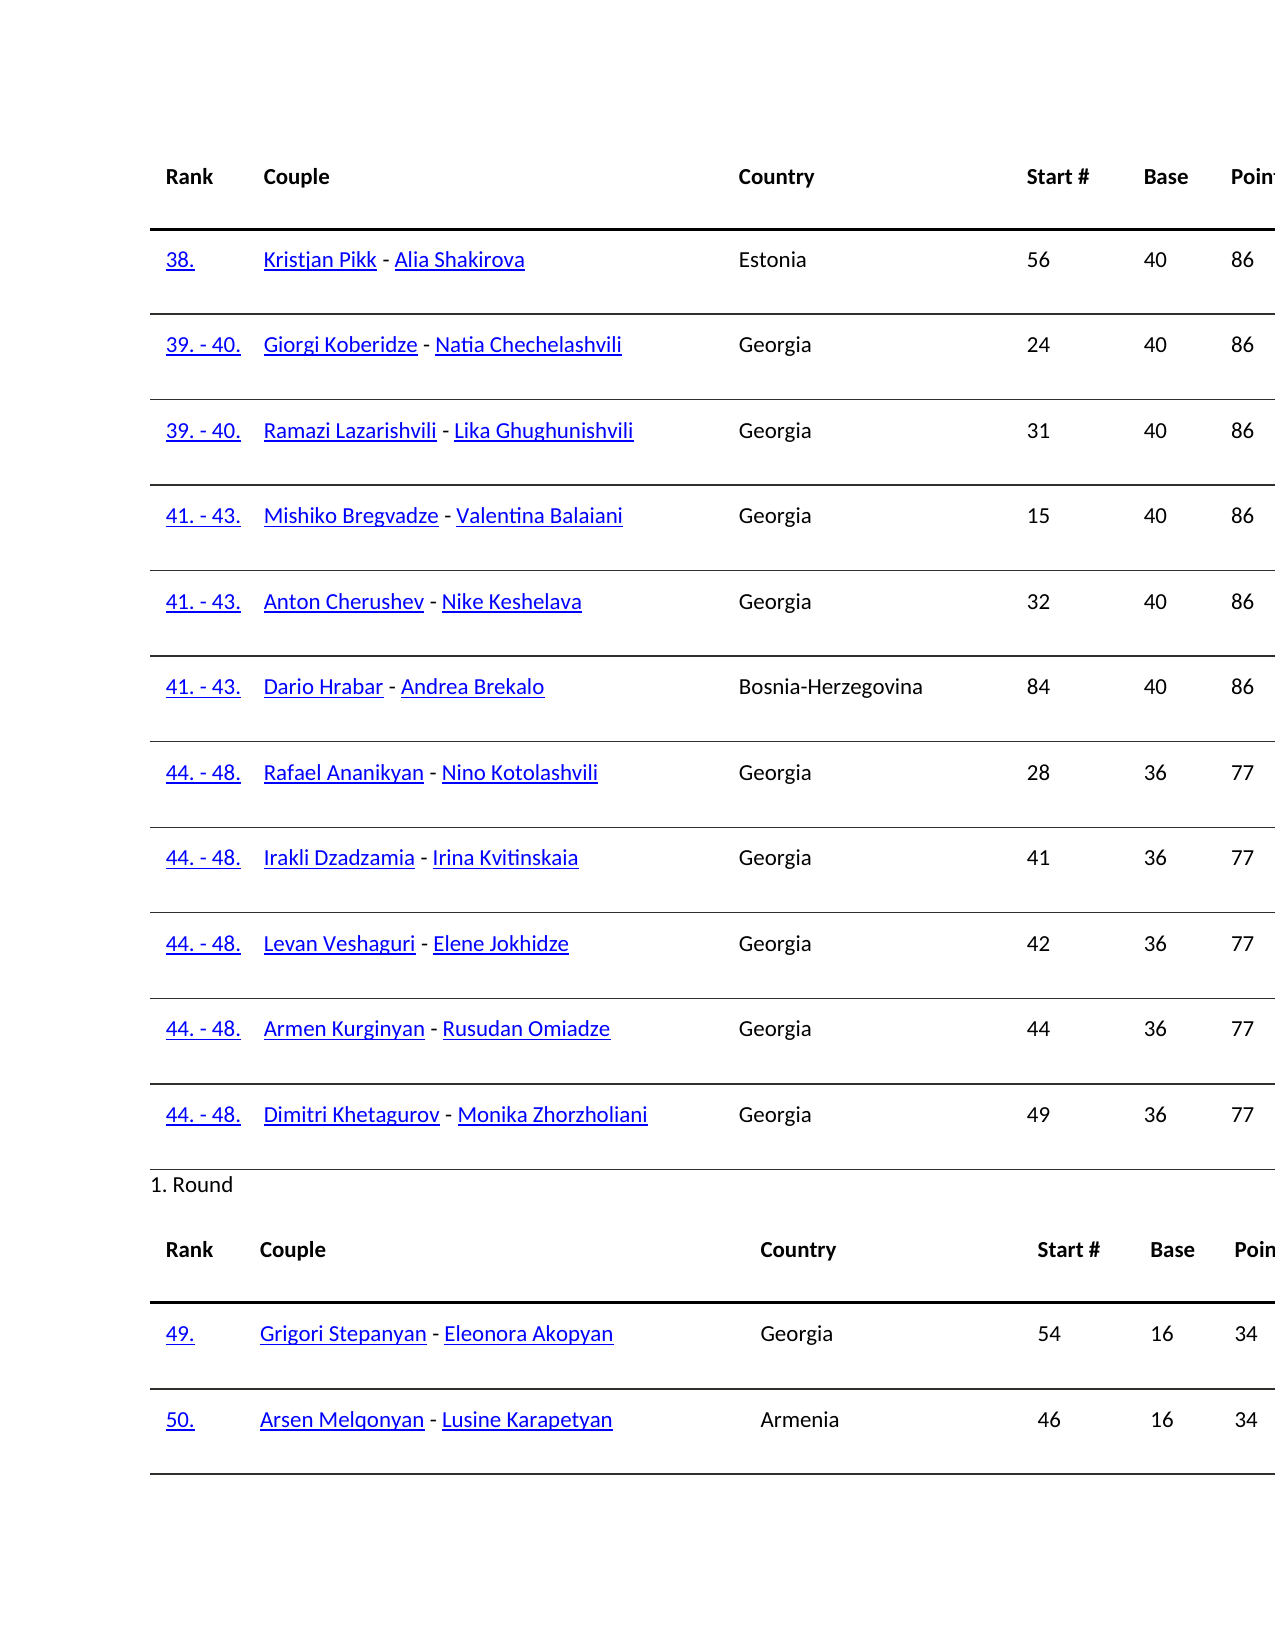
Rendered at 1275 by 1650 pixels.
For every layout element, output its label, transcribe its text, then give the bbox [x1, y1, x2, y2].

table_cell 16 [1143, 1304, 1226, 1388]
table_cell 40 [1136, 315, 1223, 399]
table_cell 40 [1136, 657, 1223, 741]
table_header Base [1143, 1223, 1226, 1301]
table_cell Dario Hrabar - Andrea Brekalo [256, 657, 731, 741]
table_cell 42 [1019, 913, 1136, 997]
table_cell Georgia [731, 571, 1019, 655]
table_cell Armenia [753, 1390, 1029, 1473]
table_cell 44. - 48. [150, 828, 256, 912]
table_header Country [753, 1223, 1029, 1301]
table_cell Giorgi Koberidze - Natia Chechelashvili [256, 315, 731, 399]
table_cell 40 [1136, 231, 1223, 313]
table_cell 41. - 43. [150, 571, 256, 655]
table_cell 28 [1019, 742, 1136, 826]
table_cell 40 [1136, 486, 1223, 570]
table_cell 44 [1019, 999, 1136, 1083]
table_cell Irakli Dzadzamia - Irina Kvitinskaia [256, 828, 731, 912]
table_cell 77 [1223, 828, 1275, 912]
table_cell 77 [1223, 742, 1275, 826]
table_cell Armen Kurginyan - Rusudan Omiadze [256, 999, 731, 1083]
table_header Couple [252, 1223, 752, 1301]
table_cell 36 [1136, 1085, 1223, 1168]
table_cell 16 [1143, 1390, 1226, 1473]
table_cell 41. - 43. [150, 657, 256, 741]
table_cell Levan Veshaguri - Elene Jokhidze [256, 913, 731, 997]
table_cell Georgia [731, 1085, 1019, 1168]
table_cell 39. - 40. [150, 315, 256, 399]
table_cell 86 [1223, 657, 1275, 741]
table_header Start # [1030, 1223, 1142, 1301]
table_cell 15 [1019, 486, 1136, 570]
table_cell 31 [1019, 400, 1136, 484]
table_cell Ramazi Lazarishvili - Lika Ghughunishvili [256, 400, 731, 484]
table_cell Estonia [731, 231, 1019, 313]
table_cell Rafael Ananikyan - Nino Kotolashvili [256, 742, 731, 826]
table_cell Georgia [731, 999, 1019, 1083]
table_cell 49. [150, 1304, 252, 1388]
table_cell Grigori Stepanyan - Eleonora Akopyan [252, 1304, 752, 1388]
table_cell 36 [1136, 828, 1223, 912]
table_header Points [1226, 1223, 1275, 1301]
table_cell Kristjan Pikk - Alia Shakirova [256, 231, 731, 313]
table_cell 44. - 48. [150, 1085, 256, 1168]
table_cell 49 [1019, 1085, 1136, 1168]
table_cell 36 [1136, 999, 1223, 1083]
table_cell 50. [150, 1390, 252, 1473]
table_cell 41. - 43. [150, 486, 256, 570]
table_cell Anton Cherushev - Nike Keshelava [256, 571, 731, 655]
table_cell Bosnia-Herzegovina [731, 657, 1019, 741]
table_cell 34 [1226, 1390, 1275, 1473]
table_cell Georgia [731, 828, 1019, 912]
table_cell 46 [1030, 1390, 1142, 1473]
table_cell 40 [1136, 400, 1223, 484]
table_cell 54 [1030, 1304, 1142, 1388]
table_cell 24 [1019, 315, 1136, 399]
table_cell 34 [1226, 1304, 1275, 1388]
table_cell 44. - 48. [150, 742, 256, 826]
table_cell 44. - 48. [150, 999, 256, 1083]
table_cell 41 [1019, 828, 1136, 912]
table_cell 32 [1019, 571, 1136, 655]
table_cell 39. - 40. [150, 400, 256, 484]
table_cell 86 [1223, 400, 1275, 484]
table_cell 38. [150, 231, 256, 313]
table_cell 86 [1223, 486, 1275, 570]
table_header Country [731, 150, 1019, 228]
table_header Rank [150, 1223, 252, 1301]
table_cell 86 [1223, 571, 1275, 655]
table_cell 86 [1223, 315, 1275, 399]
table_cell Georgia [731, 400, 1019, 484]
table_cell 77 [1223, 1085, 1275, 1168]
table_cell 86 [1223, 231, 1275, 313]
table_cell Georgia [731, 315, 1019, 399]
table_cell Georgia [731, 486, 1019, 570]
table_cell 56 [1019, 231, 1136, 313]
table_cell Georgia [731, 742, 1019, 826]
table_cell 77 [1223, 913, 1275, 997]
table_cell 44. - 48. [150, 913, 256, 997]
table_cell Arsen Melqonyan - Lusine Karapetyan [252, 1390, 752, 1473]
table_cell Dimitri Khetagurov - Monika Zhorzholiani [256, 1085, 731, 1168]
table_cell Georgia [731, 913, 1019, 997]
table_header Rank [150, 150, 256, 228]
table_header Base [1136, 150, 1223, 228]
table_cell Mishiko Bregvadze - Valentina Balaiani [256, 486, 731, 570]
table_header Points [1223, 150, 1275, 228]
table_header Couple [256, 150, 731, 228]
table_cell 36 [1136, 742, 1223, 826]
table_cell Georgia [753, 1304, 1029, 1388]
table_header Start # [1019, 150, 1136, 228]
text 1. Round [150, 1170, 1125, 1198]
table_cell 84 [1019, 657, 1136, 741]
table_cell 36 [1136, 913, 1223, 997]
table_cell 40 [1136, 571, 1223, 655]
table_cell 77 [1223, 999, 1275, 1083]
